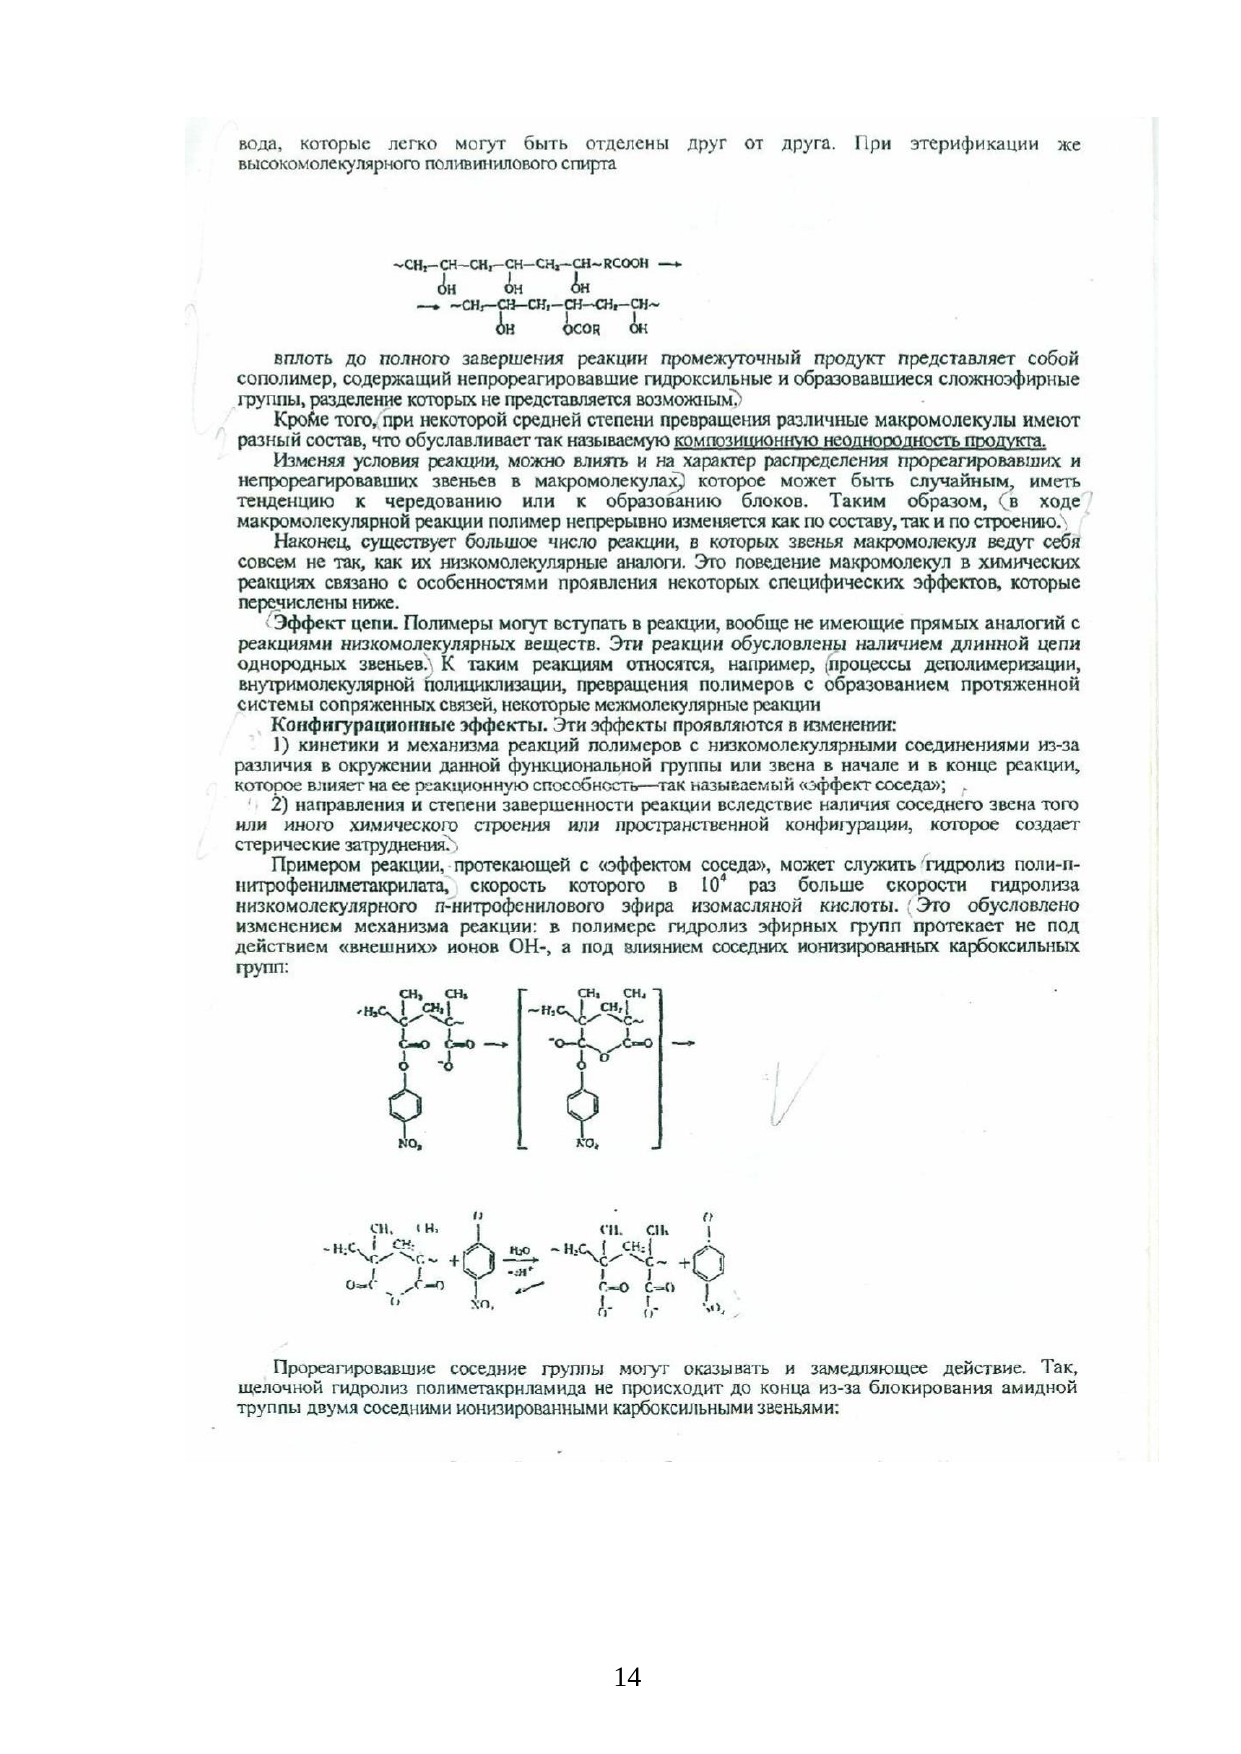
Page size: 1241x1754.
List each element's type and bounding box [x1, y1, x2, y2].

picture [184, 117, 1159, 1462]
